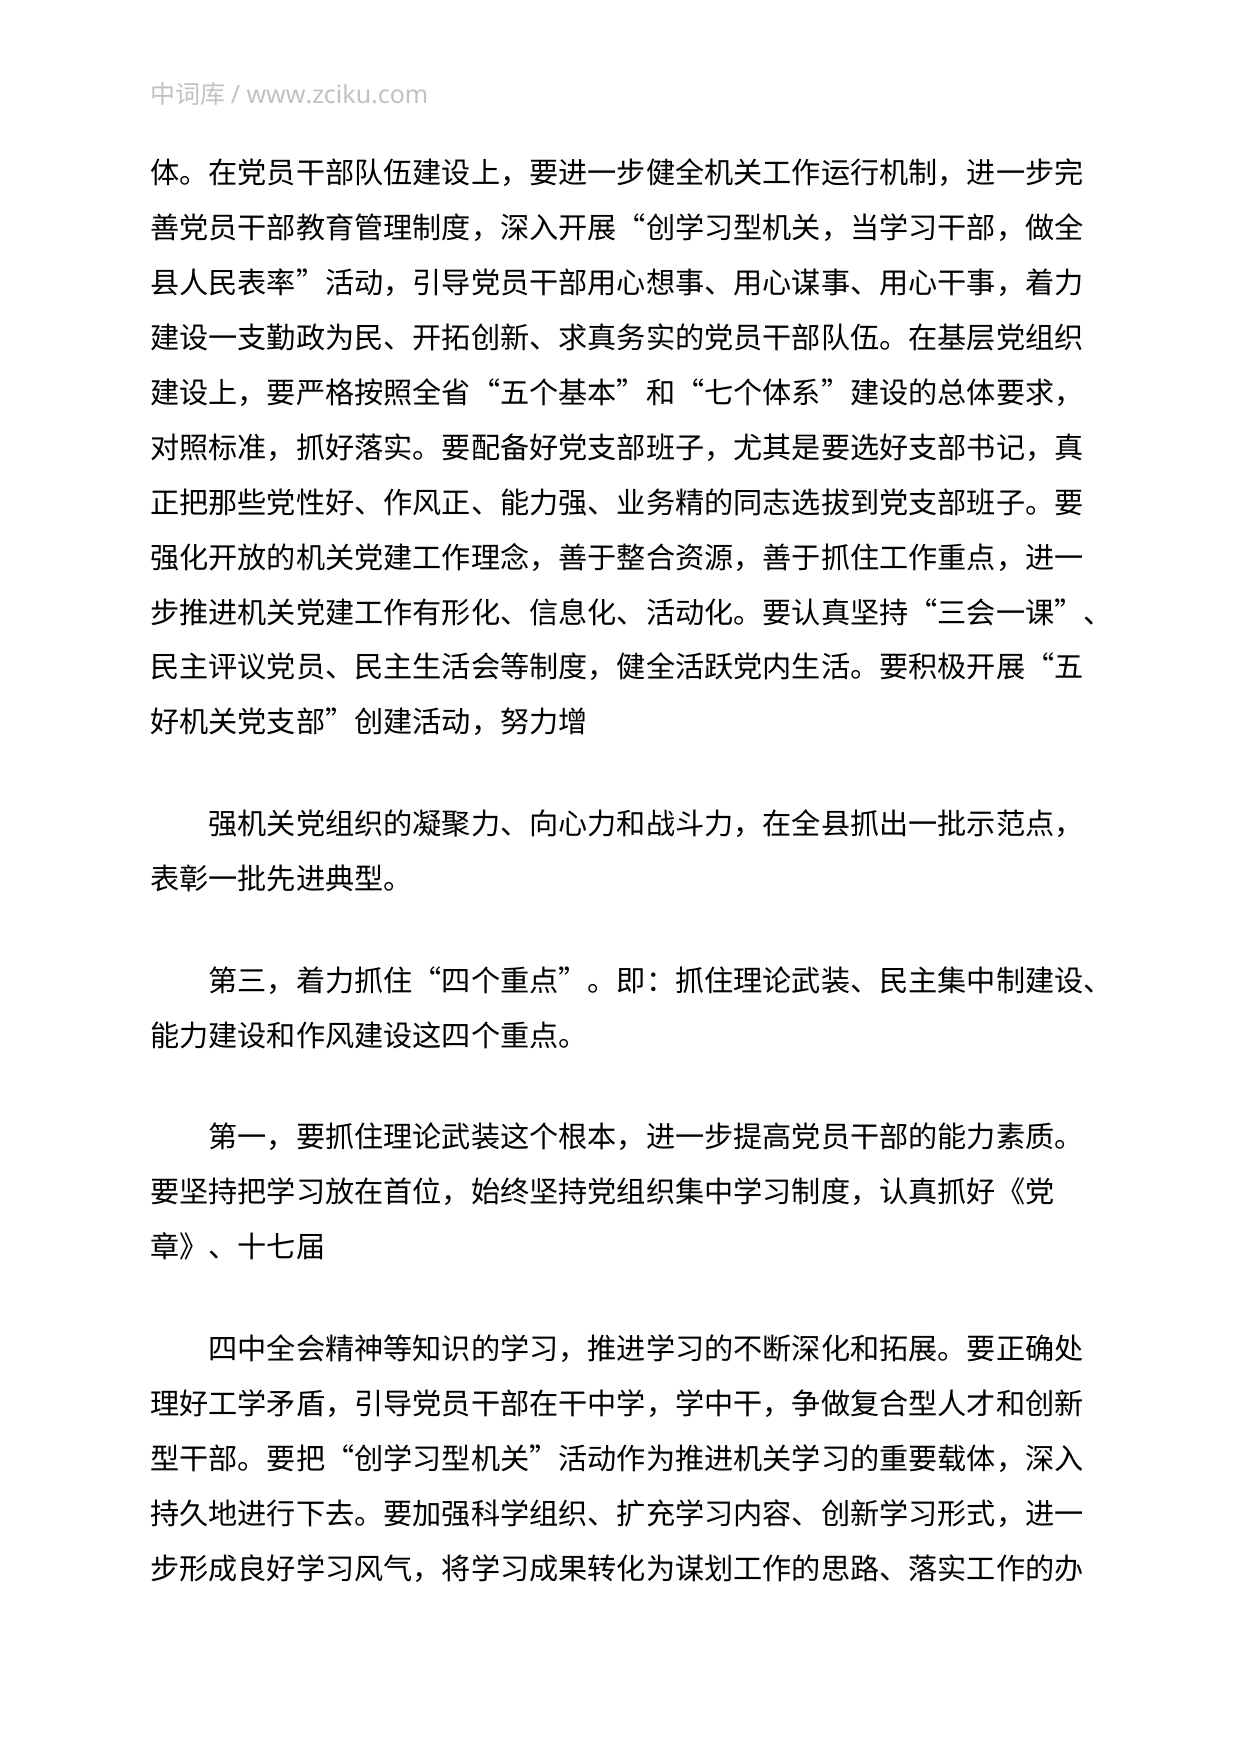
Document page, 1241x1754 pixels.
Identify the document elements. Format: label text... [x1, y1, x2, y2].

text 第一，要抓住理论武装这个根本，进一步提高党员干部的能力素质。要坚持把学习放在首位，始终坚持党组织集中学习制度，认真抓好《党章》、十七届 [150, 1114, 1090, 1266]
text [150, 1326, 1090, 1587]
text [150, 150, 1090, 741]
text 第三，着力抓住“四个重点”。即：抓住理论武装、民主集中制建设、能力建设和作风建设这四个重点。 [150, 957, 1090, 1054]
text 强机关党组织的凝聚力、向心力和战斗力，在全县抓出一批示范点，表彰一批先进典型。 [150, 801, 1090, 898]
